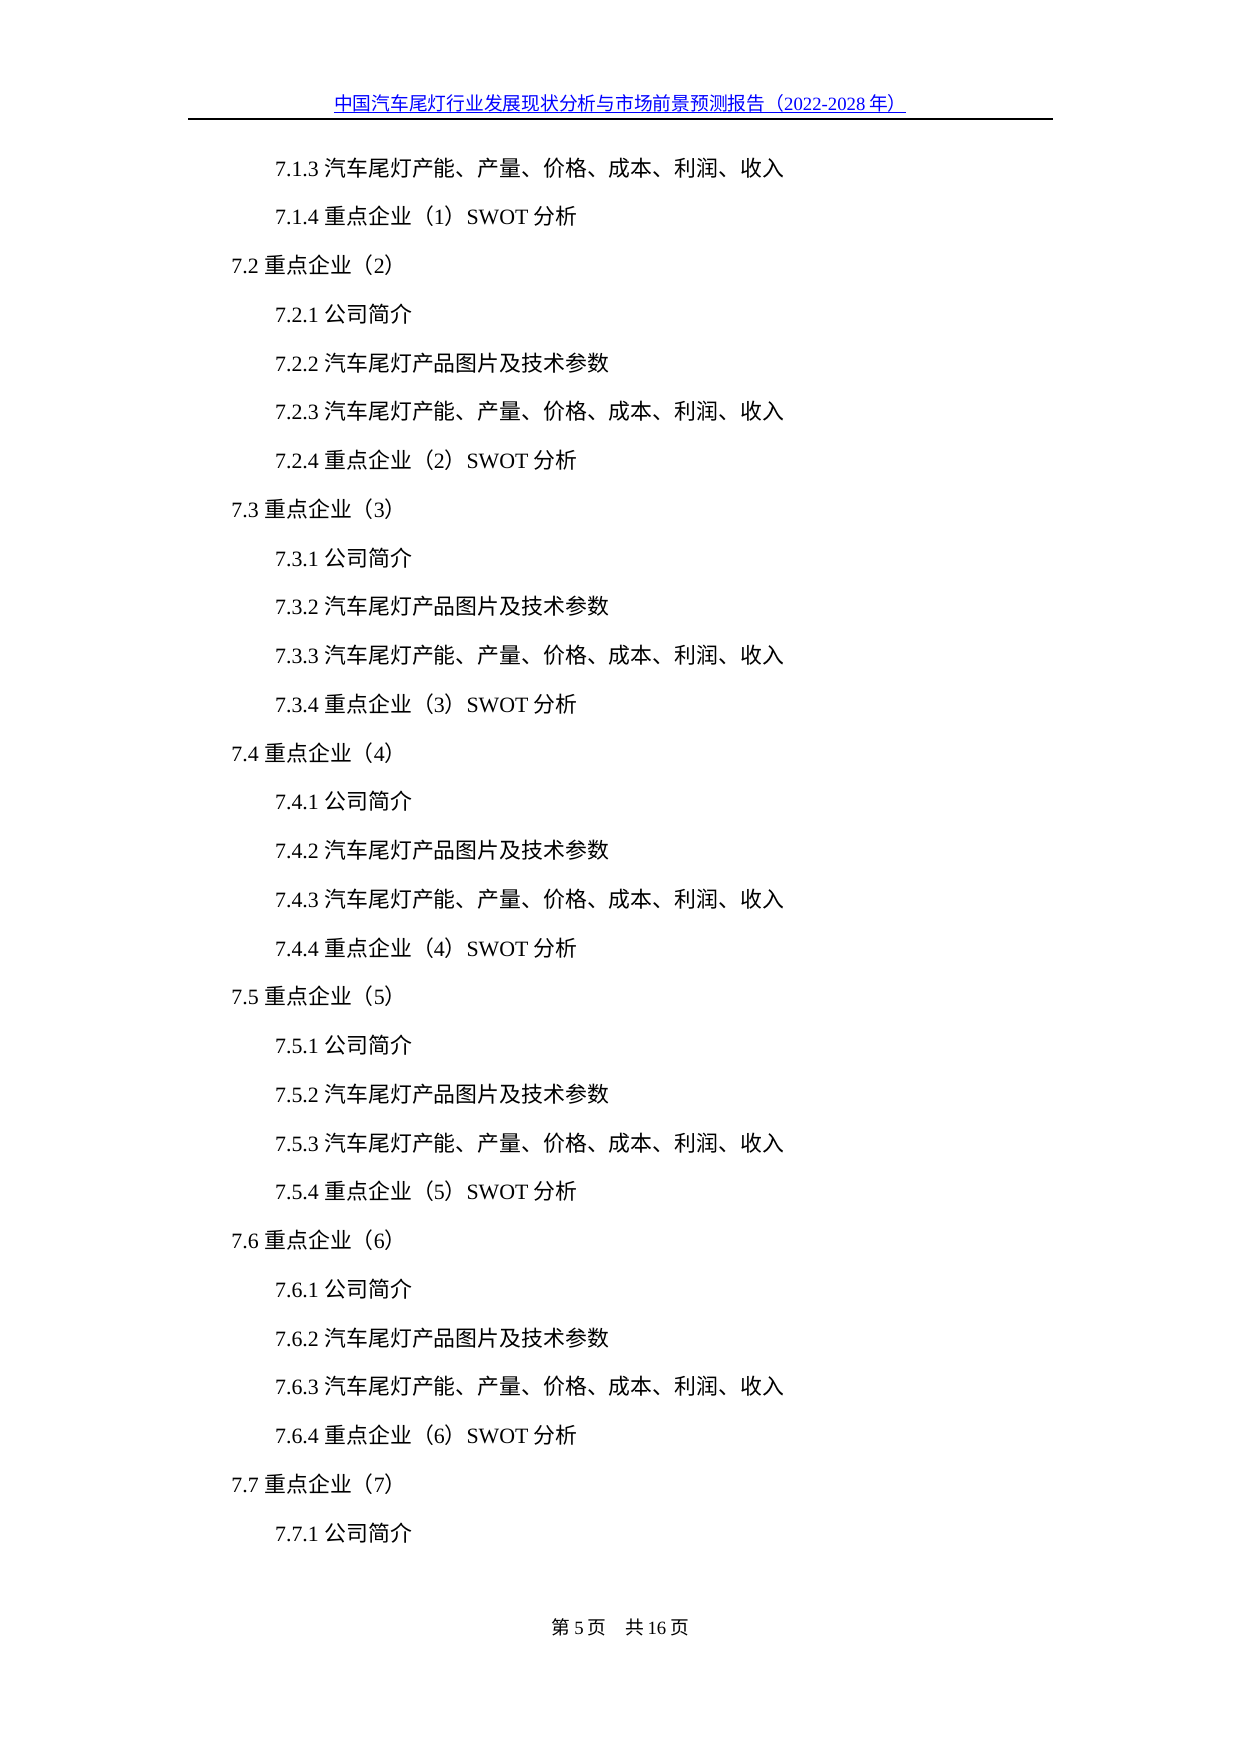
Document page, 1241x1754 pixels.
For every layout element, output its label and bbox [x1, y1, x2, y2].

text [187, 150, 1053, 1548]
